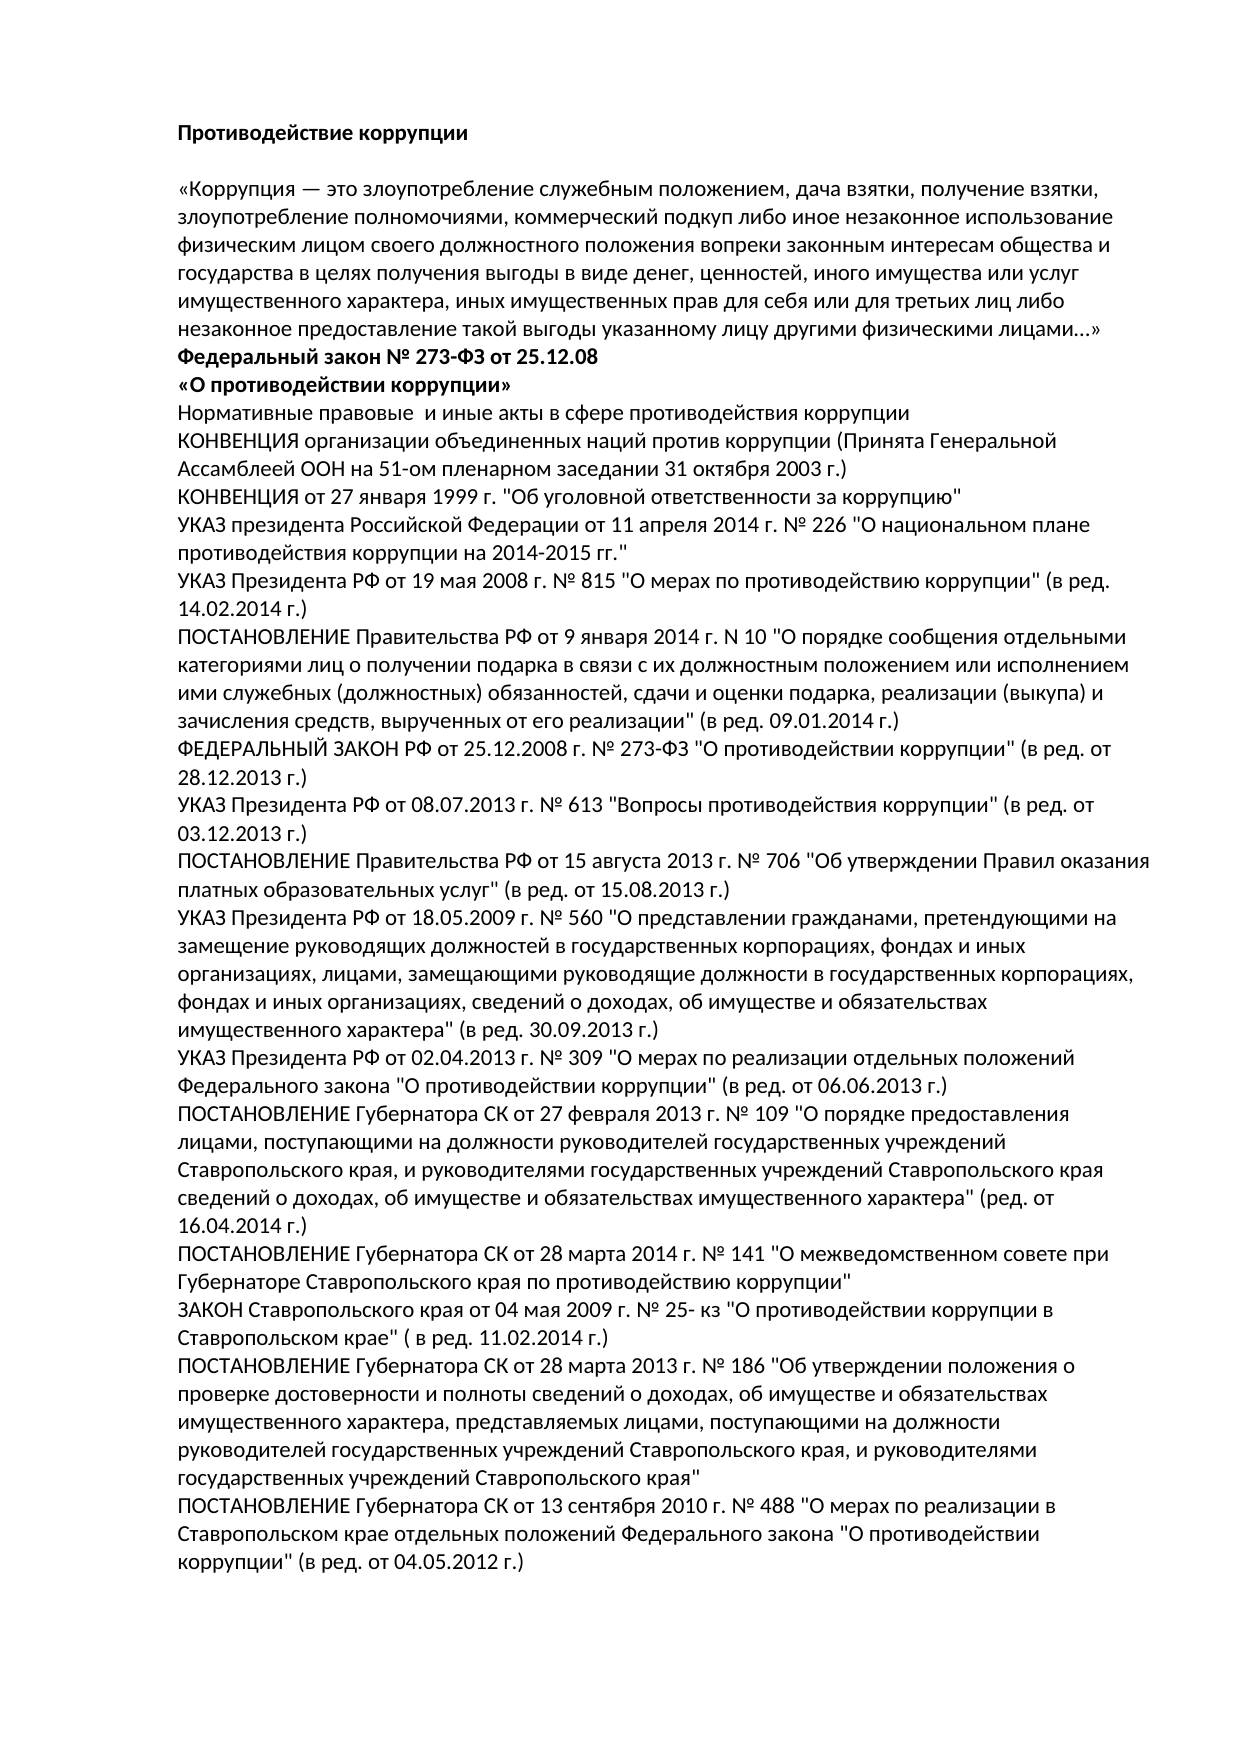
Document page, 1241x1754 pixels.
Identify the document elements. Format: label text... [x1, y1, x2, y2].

text «Коррупция — это злоупотребление служебным положением, дача взятки, получение взятки, злоупотребление полномочиями, коммерческий подкуп либо иное незаконное использование физическим лицом своего должностного положения вопреки законным интересам общества и государства в целях получения выгоды в виде денег, ценностей, иного имущества или услуг имущественного характера, иных имущественных прав для себя или для третьих лиц либо незаконное предоставление такой выгоды указанному лицу другими физическими лицами…» [177, 174, 1152, 342]
text УКАЗ Президента РФ от 18.05.2009 г. № 560 "О представлении гражданами, претендующими на замещение руководящих должностей в государственных корпорациях, фондах и иных организациях, лицами, замещающими руководящие должности в государственных корпорациях, фондах и иных организациях, сведений о доходах, об имуществе и обязательствах имущественного характера" (в ред. 30.09.2013 г.) [177, 903, 1152, 1043]
text УКАЗ Президента РФ от 19 мая 2008 г. № 815 "О мерах по противодействию коррупции" (в ред. 14.02.2014 г.) [177, 566, 1152, 622]
text ПОСТАНОВЛЕНИЕ Губернатора СК от 28 марта 2014 г. № 141 "О межведомственном совете при Губернаторе Ставропольского края по противодействию коррупции" [177, 1239, 1152, 1295]
text ЗАКОН Ставропольского края от 04 мая 2009 г. № 25- кз "О противодействии коррупции в Ставропольском крае" ( в ред. 11.02.2014 г.) [177, 1295, 1152, 1351]
text «О противодействии коррупции» [177, 370, 1152, 398]
text УКАЗ Президента РФ от 08.07.2013 г. № 613 "Вопросы противодействия коррупции" (в ред. от 03.12.2013 г.) [177, 791, 1152, 847]
text ПОСТАНОВЛЕНИЕ Губернатора СК от 13 сентября 2010 г. № 488 "О мерах по реализации в Ставропольском крае отдельных положений Федерального закона "О противодействии коррупции" (в ред. от 04.05.2012 г.) [177, 1491, 1152, 1575]
text Нормативные правовые и иные акты в сфере противодействия коррупции [177, 398, 1152, 426]
text Федеральный закон № 273-ФЗ от 25.12.08 [177, 342, 1152, 370]
text КОНВЕНЦИЯ от 27 января 1999 г. "Об уголовной ответственности за коррупцию" [177, 482, 1152, 510]
text ПОСТАНОВЛЕНИЕ Губернатора СК от 27 февраля 2013 г. № 109 "О порядке предоставления лицами, поступающими на должности руководителей государственных учреждений Ставропольского края, и руководителями государственных учреждений Ставропольского края сведений о доходах, об имуществе и обязательствах имущественного характера" (ред. от 16.04.2014 г.) [177, 1099, 1152, 1239]
text КОНВЕНЦИЯ организации объединенных наций против коррупции (Принята Генеральной Ассамблеей ООН на 51-ом пленарном заседании 31 октября 2003 г.) [177, 426, 1152, 482]
text ПОСТАНОВЛЕНИЕ Правительства РФ от 9 января 2014 г. N 10 "О порядке сообщения отдельными категориями лиц о получении подарка в связи с их должностным положением или исполнением ими служебных (должностных) обязанностей, сдачи и оценки подарка, реализации (выкупа) и зачисления средств, вырученных от его реализации" (в ред. 09.01.2014 г.) [177, 622, 1152, 734]
text ПОСТАНОВЛЕНИЕ Губернатора СК от 28 марта 2013 г. № 186 "Об утверждении положения о проверке достоверности и полноты сведений о доходах, об имуществе и обязательствах имущественного характера, представляемых лицами, поступающими на должности руководителей государственных учреждений Ставропольского края, и руководителями государственных учреждений Ставропольского края" [177, 1351, 1152, 1491]
text УКАЗ президента Российской Федерации от 11 апреля 2014 г. № 226 "О национальном плане противодействия коррупции на 2014-2015 гг." [177, 510, 1152, 566]
text УКАЗ Президента РФ от 02.04.2013 г. № 309 "О мерах по реализации отдельных положений Федерального закона "О противодействии коррупции" (в ред. от 06.06.2013 г.) [177, 1043, 1152, 1099]
text Противодействие коррупции [177, 118, 1152, 146]
text ПОСТАНОВЛЕНИЕ Правительства РФ от 15 августа 2013 г. № 706 "Об утверждении Правил оказания платных образовательных услуг" (в ред. от 15.08.2013 г.) [177, 847, 1152, 903]
text ФЕДЕРАЛЬНЫЙ ЗАКОН РФ от 25.12.2008 г. № 273-ФЗ "О противодействии коррупции" (в ред. от 28.12.2013 г.) [177, 734, 1152, 791]
